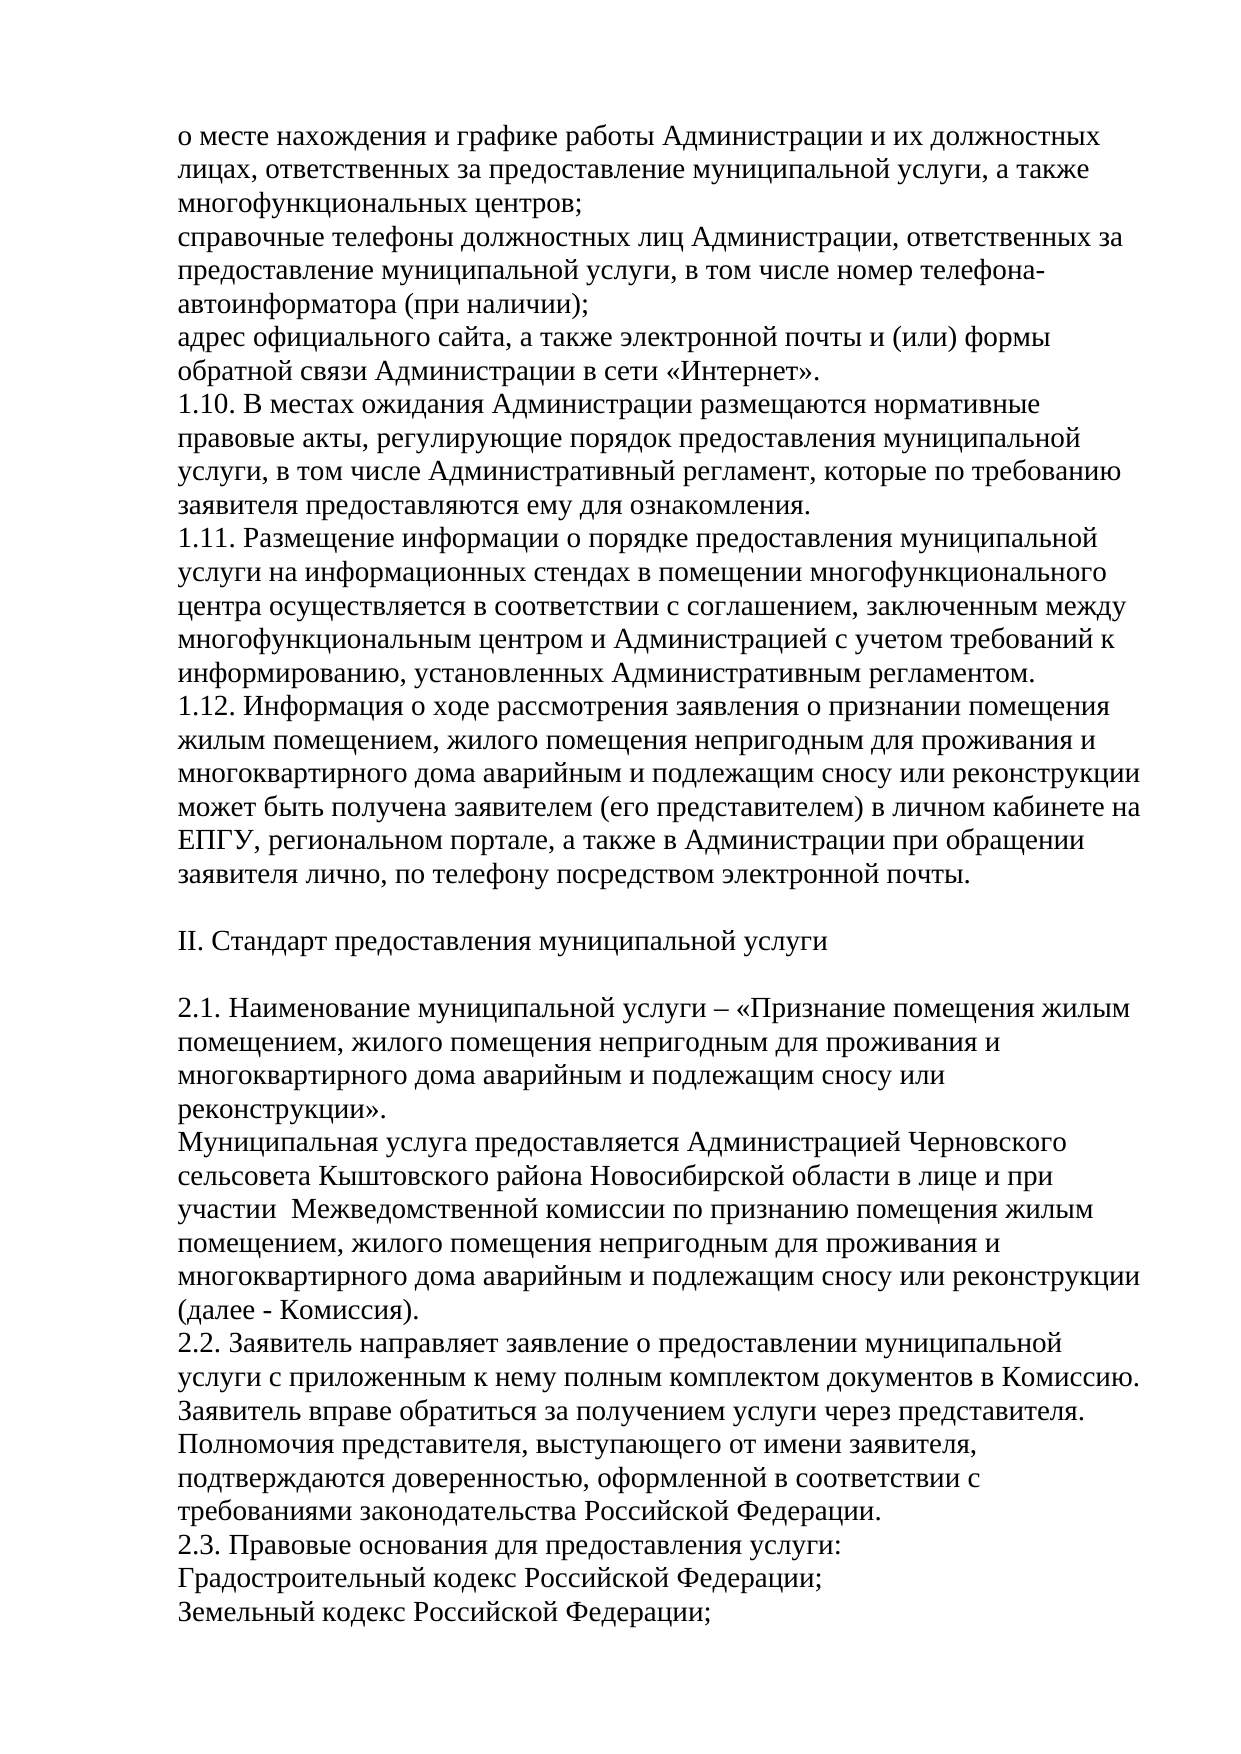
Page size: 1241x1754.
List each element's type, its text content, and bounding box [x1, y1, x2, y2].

text 2.2. Заявитель направляет заявление о предоставлении муниципальной услуги с приложенным к нему полным комплектом документов в Комиссию. [177, 1326, 1152, 1393]
text о месте нахождения и графике работы Администрации и их должностных лицах, ответственных за предоставление муниципальной услуги, а также многофункциональных центров; [177, 118, 1152, 219]
text Заявитель вправе обратиться за получением услуги через представителя. Полномочия представителя, выступающего от имени заявителя, подтверждаются доверенностью, оформленной в соответствии с требованиями законодательства Российской Федерации. [177, 1393, 1152, 1527]
text 1.10. В местах ожидания Администрации размещаются нормативные правовые акты, регулирующие порядок предоставления муниципальной услуги, в том числе Административный регламент, которые по требованию заявителя предоставляются ему для ознакомления. [177, 386, 1152, 521]
text Муниципальная услуга предоставляется Администрацией Черновского сельсовета Кыштовского района Новосибирской области в лице и при участии Межведомственной комиссии по признанию помещения жилым помещением, жилого помещения непригодным для проживания и многоквартирного дома аварийным и подлежащим сносу или реконструкции (далее - Комиссия). [177, 1124, 1152, 1326]
text 1.11. Размещение информации о порядке предоставления муниципальной услуги на информационных стендах в помещении многофункционального центра осуществляется в соответствии с соглашением, заключенным между многофункциональным центром и Администрацией с учетом требований к информированию, установленных Административным регламентом. [177, 521, 1152, 688]
text 2.1. Наименование муниципальной услуги – «Признание помещения жилым помещением, жилого помещения непригодным для проживания и многоквартирного дома аварийным и подлежащим сносу или реконструкции». [177, 990, 1152, 1124]
text Градостроительный кодекс Российской Федерации; [177, 1560, 1152, 1594]
text 2.3. Правовые основания для предоставления услуги: [177, 1527, 1152, 1560]
text Земельный кодекс Российской Федерации; [177, 1594, 1152, 1627]
text II. Стандарт предоставления муниципальной услуги [177, 923, 1152, 957]
text 1.12. Информация о ходе рассмотрения заявления о признании помещения жилым помещением, жилого помещения непригодным для проживания и многоквартирного дома аварийным и подлежащим сносу или реконструкции может быть получена заявителем (его представителем) в личном кабинете на ЕПГУ, региональном портале, а также в Администрации при обращении заявителя лично, по телефону посредством электронной почты. [177, 688, 1152, 889]
text справочные телефоны должностных лиц Администрации, ответственных за предоставление муниципальной услуги, в том числе номер телефона-автоинформатора (при наличии); [177, 219, 1152, 319]
text адрес официального сайта, а также электронной почты и (или) формы обратной связи Администрации в сети «Интернет». [177, 319, 1152, 386]
